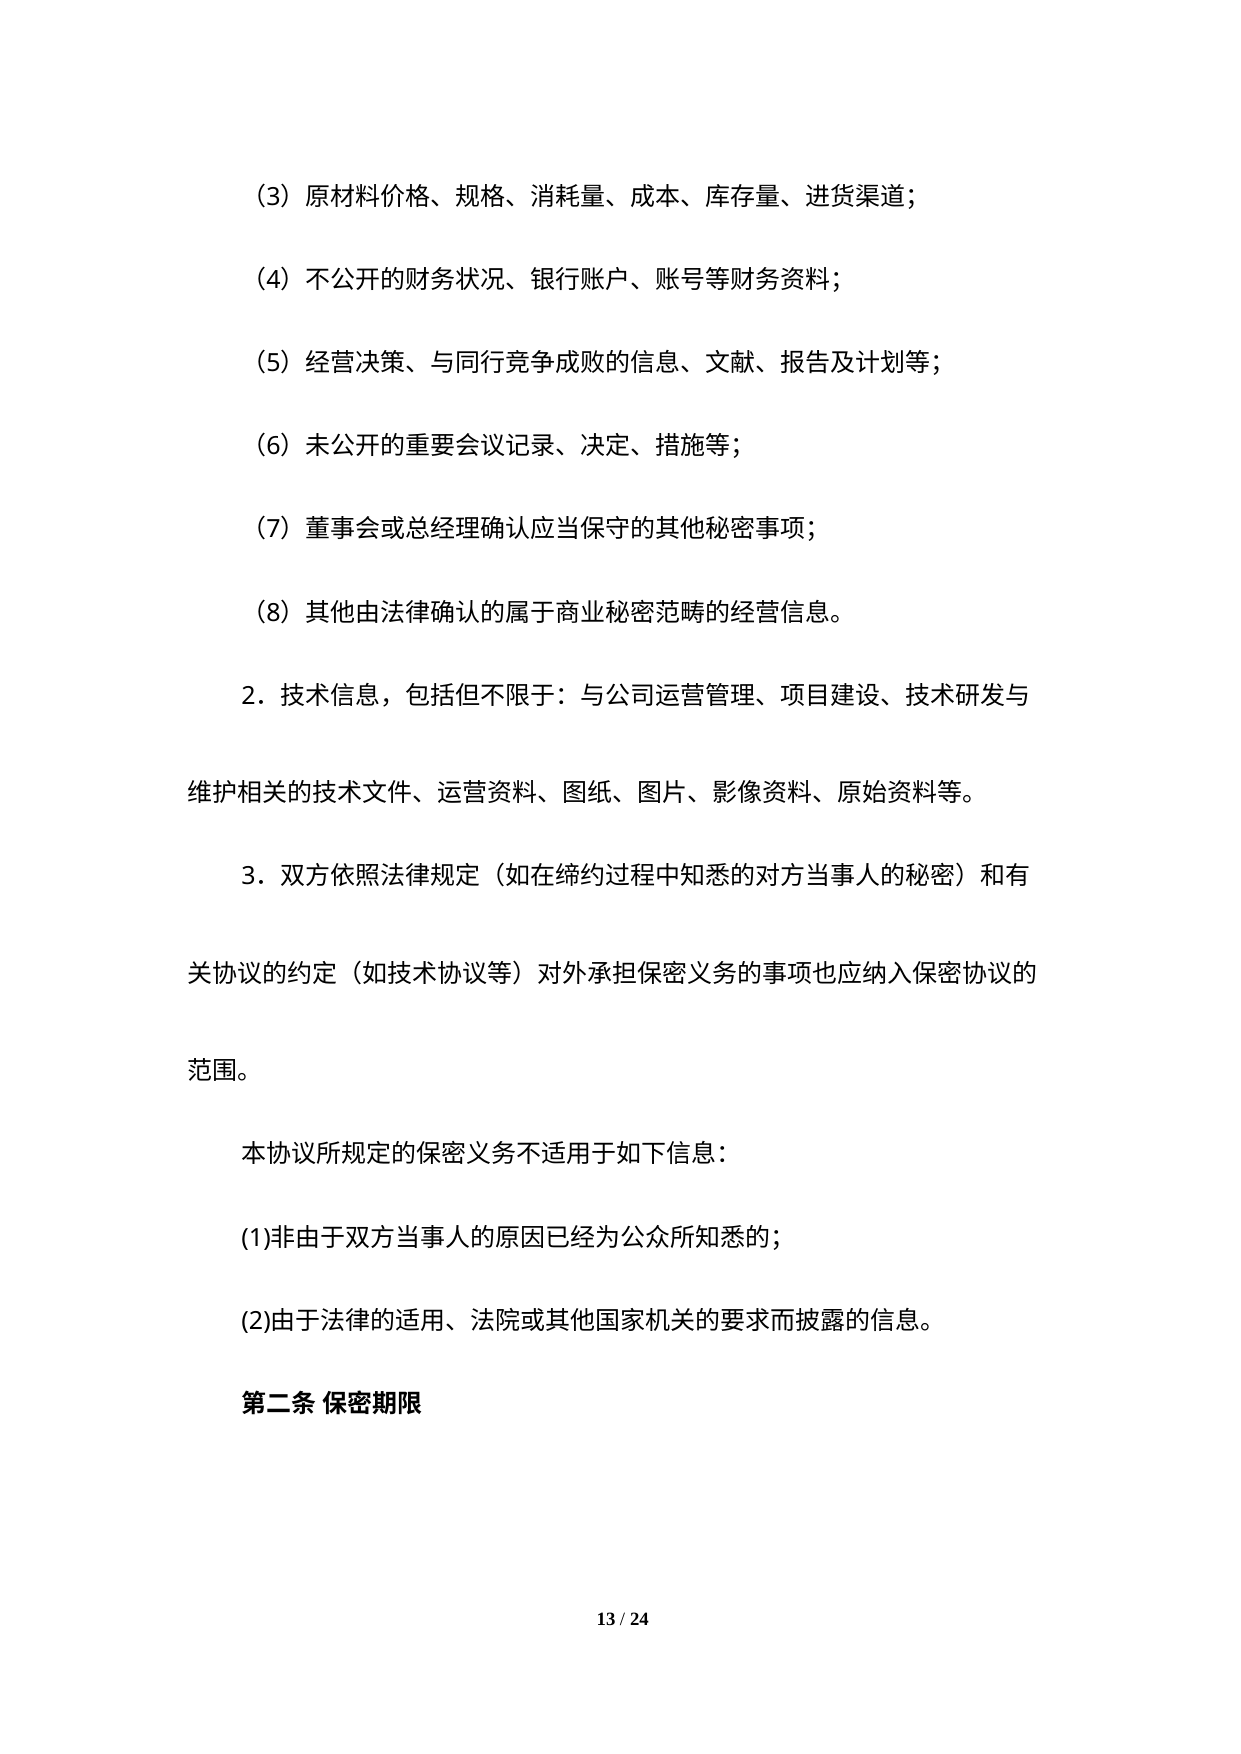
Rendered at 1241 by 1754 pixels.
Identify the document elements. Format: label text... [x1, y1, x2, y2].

subtitle 2．技术信息，包括但不限于：与公司运营管理、项目建设、技术研发与维护相关的技术文件、运营资料、图纸、图片、影像资料、原始资料等。 [187, 661, 1053, 823]
subtitle (1)非由于双方当事人的原因已经为公众所知悉的； [187, 1203, 1053, 1268]
subtitle （5）经营决策、与同行竞争成败的信息、文献、报告及计划等； [187, 328, 1053, 393]
subtitle （7）董事会或总经理确认应当保守的其他秘密事项； [187, 494, 1053, 559]
subtitle 本协议所规定的保密义务不适用于如下信息： [187, 1119, 1053, 1184]
text 第二条 保密期限 [187, 1369, 1053, 1434]
subtitle （6）未公开的重要会议记录、决定、措施等； [187, 411, 1053, 476]
subtitle （8）其他由法律确认的属于商业秘密范畴的经营信息。 [187, 578, 1053, 643]
subtitle （3）原材料价格、规格、消耗量、成本、库存量、进货渠道； [187, 162, 1053, 227]
subtitle （4）不公开的财务状况、银行账户、账号等财务资料； [187, 245, 1053, 310]
subtitle 3．双方依照法律规定（如在缔约过程中知悉的对方当事人的秘密）和有关协议的约定（如技术协议等）对外承担保密义务的事项也应纳入保密协议的范围。 [187, 841, 1053, 1101]
subtitle (2)由于法律的适用、法院或其他国家机关的要求而披露的信息。 [187, 1286, 1053, 1351]
